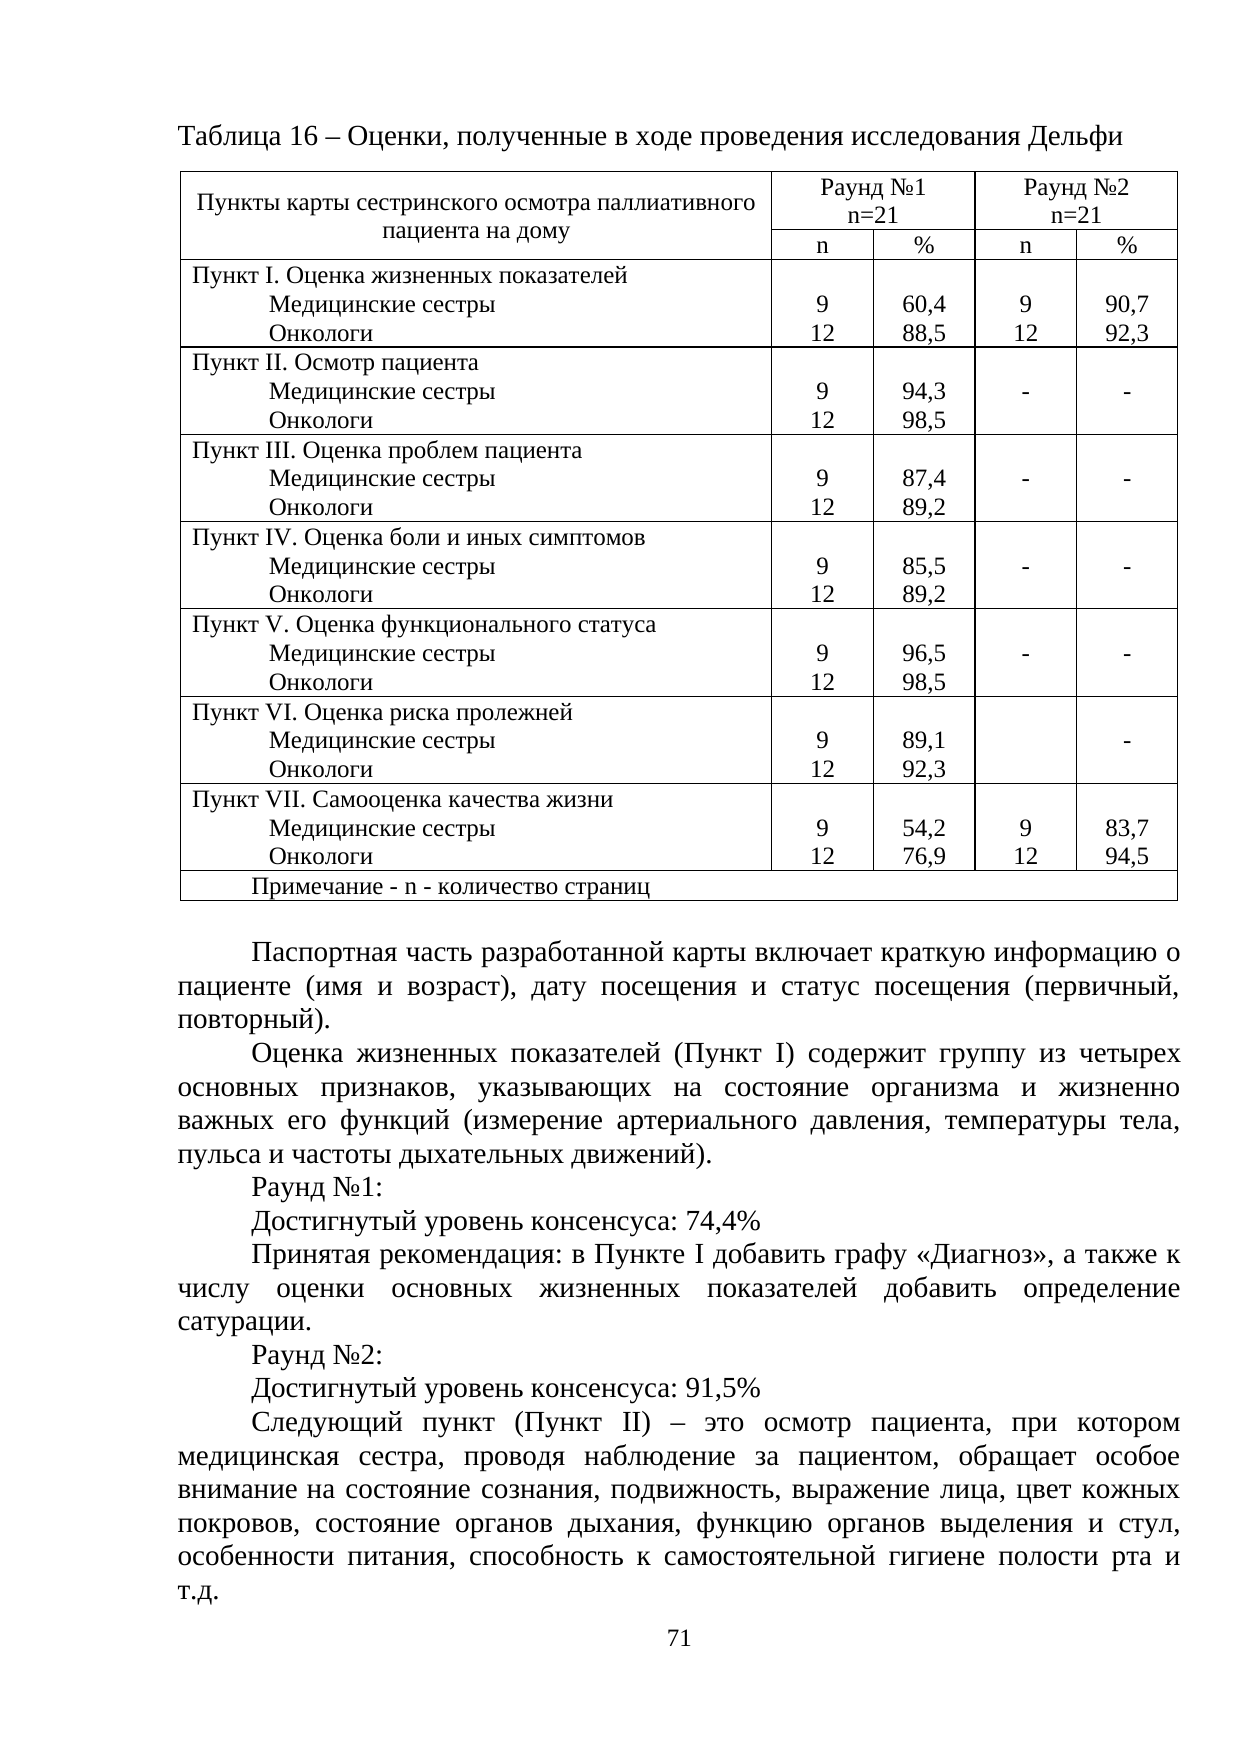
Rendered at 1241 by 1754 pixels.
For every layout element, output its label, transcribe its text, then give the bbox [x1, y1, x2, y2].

table_cell - [1077, 348, 1177, 434]
table_cell - [1077, 522, 1177, 608]
table_cell 85,5 89,2 [874, 522, 974, 608]
table_cell 9 12 [772, 348, 873, 434]
table_cell 96,5 98,5 [874, 609, 974, 696]
table_cell 9 12 [772, 260, 873, 346]
table_cell 9 12 [772, 609, 873, 696]
text Принятая рекомендация: в Пункте I добавить графу «Диагноз», а также к числу оценки основных жизненных показателей добавить определение сатурации. [177, 1236, 1181, 1337]
table_cell Пункт V. Оценка функционального статуса Медицинские сестры Онкологи [181, 609, 771, 696]
table_cell 9 12 [772, 435, 873, 521]
table_cell - [976, 348, 1076, 434]
table_cell [976, 697, 1076, 783]
table_cell 9 12 [976, 784, 1076, 870]
table_cell 9 12 [772, 784, 873, 870]
text Достигнутый уровень консенсуса: 74,4% [177, 1203, 1181, 1236]
text Раунд №1: [177, 1169, 1181, 1203]
table_cell n [976, 230, 1076, 259]
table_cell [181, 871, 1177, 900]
text Следующий пункт (Пункт II) – это осмотр пациента, при котором медицинская сестра, проводя наблюдение за пациентом, обращает особое внимание на состояние сознания, подвижность, выражение лица, цвет кожных покровов, состояние органов дыхания, функцию органов выделения и стул, особенности питания, способность к самостоятельной гигиене полости рта и т.д. [177, 1404, 1181, 1605]
table_cell 54,2 76,9 [874, 784, 974, 870]
text Раунд №2: [177, 1337, 1181, 1371]
table_cell Пункт III. Оценка проблем пациента Медицинские сестры Онкологи [181, 435, 771, 521]
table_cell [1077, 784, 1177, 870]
table_cell 90,7 92,3 [1077, 260, 1177, 346]
table_cell 9 12 [772, 522, 873, 608]
table_header Раунд №2 n=21 [976, 172, 1177, 229]
text Оценка жизненных показателей (Пункт I) содержит группу из четырех основных признаков, указывающих на состояние организма и жизненно важных его функций (измерение артериального давления, температуры тела, пульса и частоты дыхательных движений). [177, 1035, 1181, 1169]
table_header Раунд №1 n=21 [772, 172, 974, 229]
table_cell Пункт I. Оценка жизненных показателей Медицинские сестры Онкологи [181, 260, 771, 346]
table_cell - [1077, 697, 1177, 783]
table_header Пункты карты сестринского осмотра паллиативного пациента на дому [181, 172, 771, 259]
table_cell Пункт VI. Оценка риска пролежней Медицинские сестры Онкологи [181, 697, 771, 783]
table_cell - [976, 522, 1076, 608]
table_cell 9 12 [772, 697, 873, 783]
table_cell Пункт IV. Оценка боли и иных симптомов Медицинские сестры Онкологи [181, 522, 771, 608]
table_cell 87,4 89,2 [874, 435, 974, 521]
table_cell - [1077, 609, 1177, 696]
table_cell - [976, 609, 1076, 696]
text Таблица 16 ‒ Оценки, полученные в ходе проведения исследования Дельфи [177, 118, 1181, 152]
text Паспортная часть разработанной карты включает краткую информацию о пациенте (имя и возраст), дату посещения и статус посещения (первичный, повторный). [177, 934, 1181, 1035]
table_cell - [1077, 435, 1177, 521]
table_cell Пункт VII. Самооценка качества жизни Медицинские сестры Онкологи [181, 784, 771, 870]
table_cell % [874, 230, 974, 259]
table_cell 89,1 92,3 [874, 697, 974, 783]
table_cell % [1077, 230, 1177, 259]
table_cell n [772, 230, 873, 259]
table_cell Пункт II. Осмотр пациента Медицинские сестры Онкологи [181, 348, 771, 434]
table_cell 94,3 98,5 [874, 348, 974, 434]
table_cell - [976, 435, 1076, 521]
table_cell 9 12 [976, 260, 1076, 346]
table_cell 60,4 88,5 [874, 260, 974, 346]
text Достигнутый уровень консенсуса: 91,5% [177, 1371, 1181, 1404]
